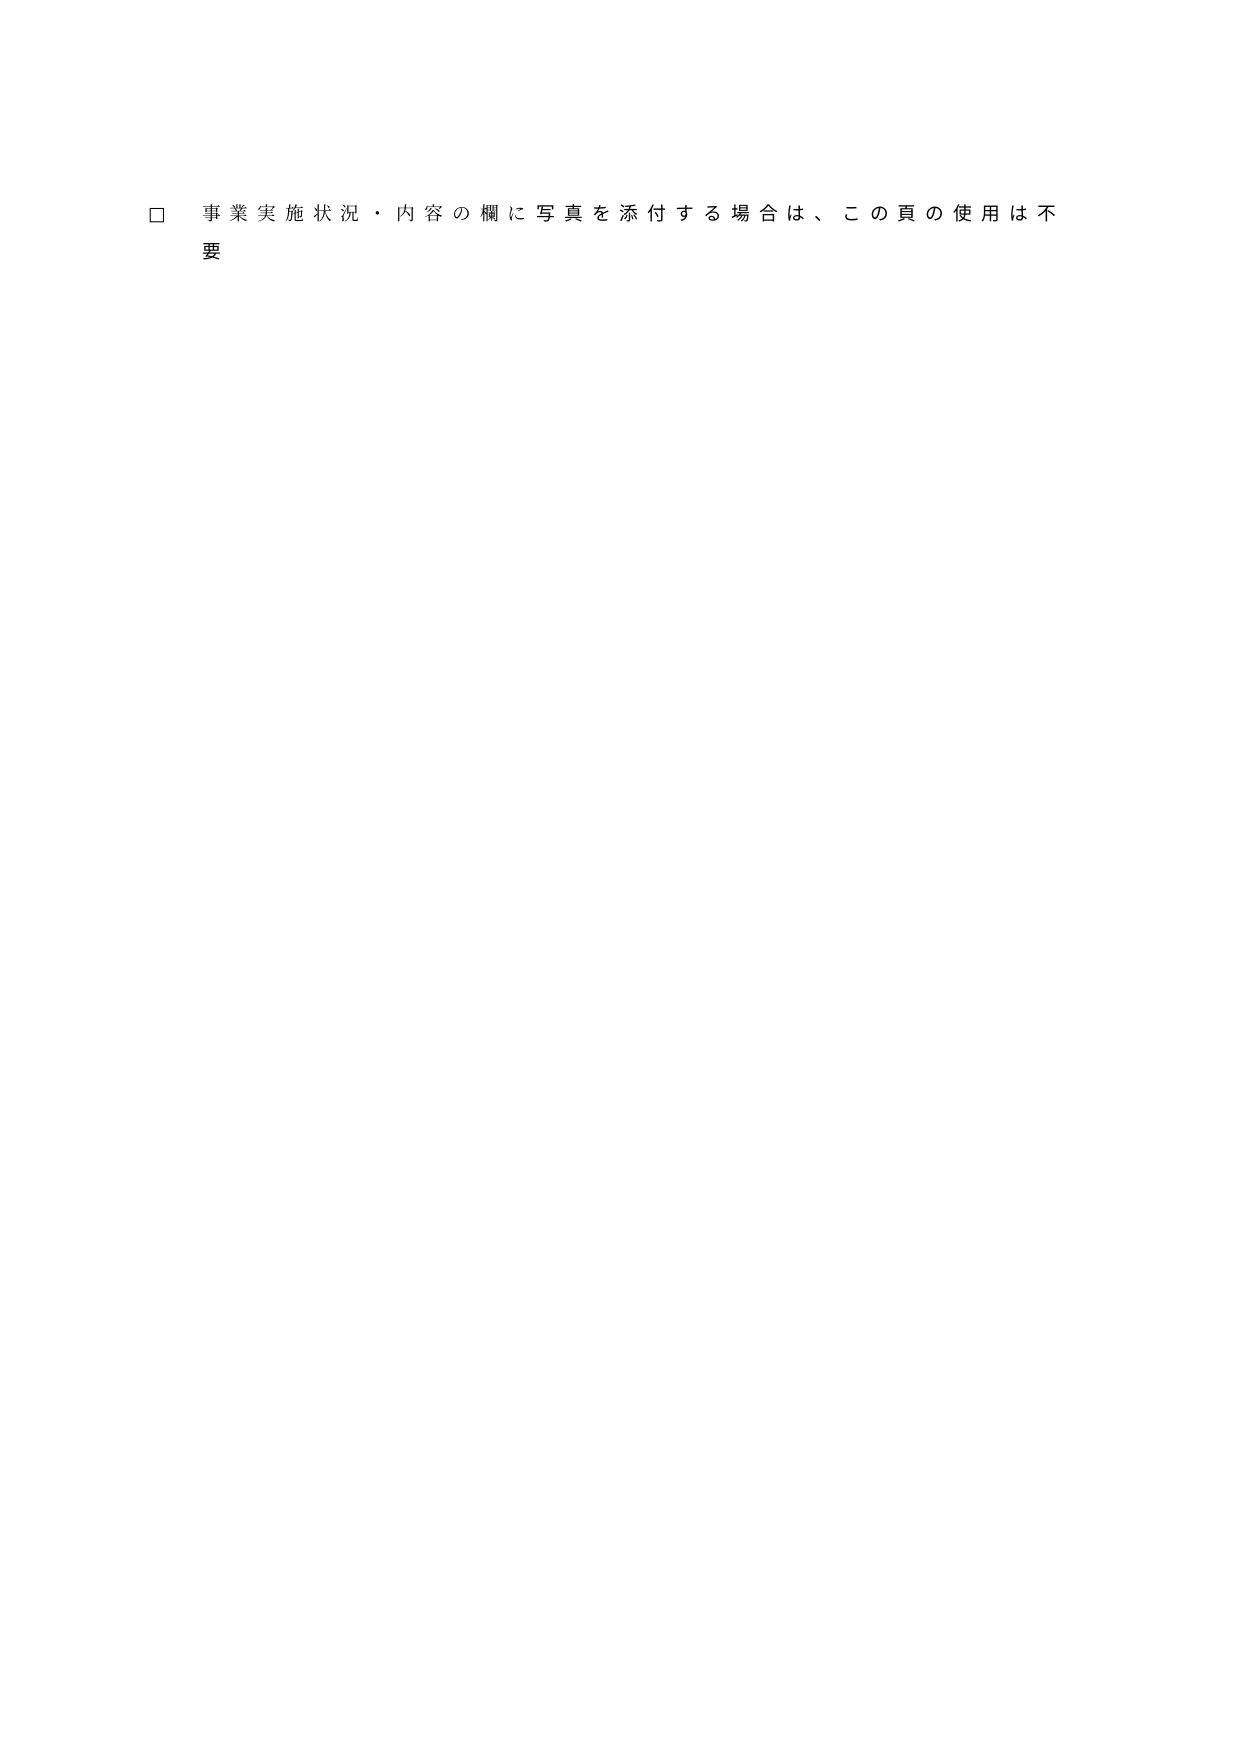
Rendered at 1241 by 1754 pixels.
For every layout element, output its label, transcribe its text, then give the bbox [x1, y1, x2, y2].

list 事業実施状況・内容の欄に写真を添付する場合は、この頁の使用は不要 [148, 194, 1065, 269]
